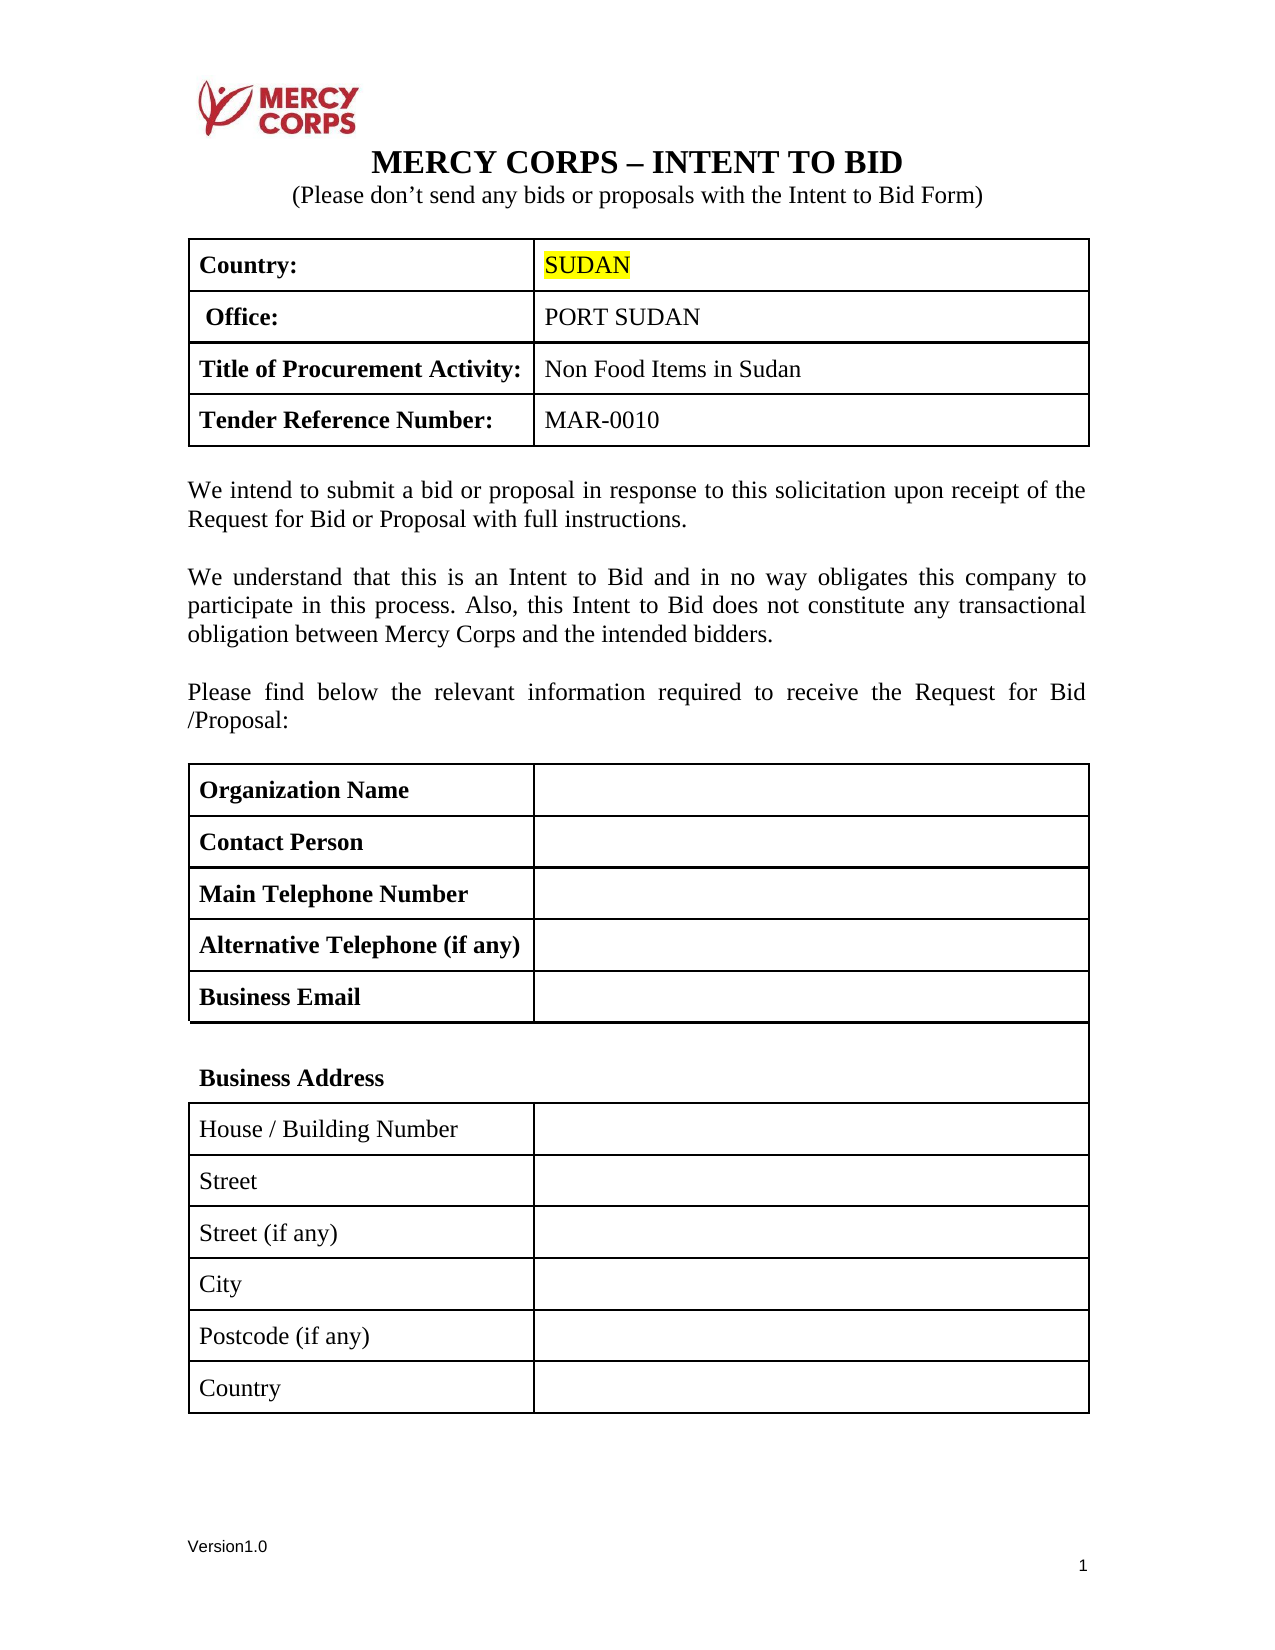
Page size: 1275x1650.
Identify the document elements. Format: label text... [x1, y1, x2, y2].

table_cell [535, 1311, 1088, 1360]
table_cell House / Building Number [190, 1104, 533, 1153]
table_cell [535, 1259, 1088, 1308]
table_cell Street [190, 1156, 533, 1205]
table_header SUDAN [535, 240, 1088, 290]
table_cell Postcode (if any) [190, 1311, 533, 1360]
table_header Country: [190, 240, 533, 290]
text We understand that this is an Intent to Bid and in no way obligates this company to participate in this process. Also, this Intent to Bid does not constitute any transactional obligation between Mercy Corps and the intended bidders. [187, 562, 1087, 648]
text We intend to submit a bid or proposal in response to this solicitation upon receipt of the Request for Bid or Proposal with full instructions. [187, 476, 1087, 533]
table_cell Main Telephone Number [190, 869, 533, 918]
table_cell Business Address [190, 1024, 1088, 1102]
table_cell [535, 869, 1088, 918]
table_cell Non Food Items in Sudan [535, 344, 1088, 393]
table_cell Contact Person [190, 817, 533, 866]
table_cell Office: [190, 292, 533, 341]
text Please find below the relevant information required to receive the Request for Bid /Proposal: [187, 677, 1087, 734]
table_cell Title of Procurement Activity: [190, 344, 533, 393]
table_cell Country [190, 1362, 533, 1412]
table_header [535, 765, 1088, 815]
table_cell [535, 1362, 1088, 1412]
table_cell [535, 972, 1088, 1021]
table_cell PORT SUDAN [535, 292, 1088, 341]
table_cell [535, 1207, 1088, 1257]
table_cell MAR-0010 [535, 395, 1088, 445]
table_cell [535, 817, 1088, 866]
text MERCY CORPS – INTENT TO BID [187, 142, 1087, 181]
picture [187, 75, 364, 143]
text (Please don’t send any bids or proposals with the Intent to Bid Form) [187, 181, 1087, 209]
table_cell [535, 920, 1088, 970]
table_cell City [190, 1259, 533, 1308]
table_cell Tender Reference Number: [190, 395, 533, 445]
table_cell Business Email [190, 972, 533, 1021]
table_cell [535, 1104, 1088, 1153]
table_header Organization Name [190, 765, 533, 815]
table_cell Street (if any) [190, 1207, 533, 1257]
table_cell Alternative Telephone (if any) [190, 920, 533, 970]
table_cell [535, 1156, 1088, 1205]
